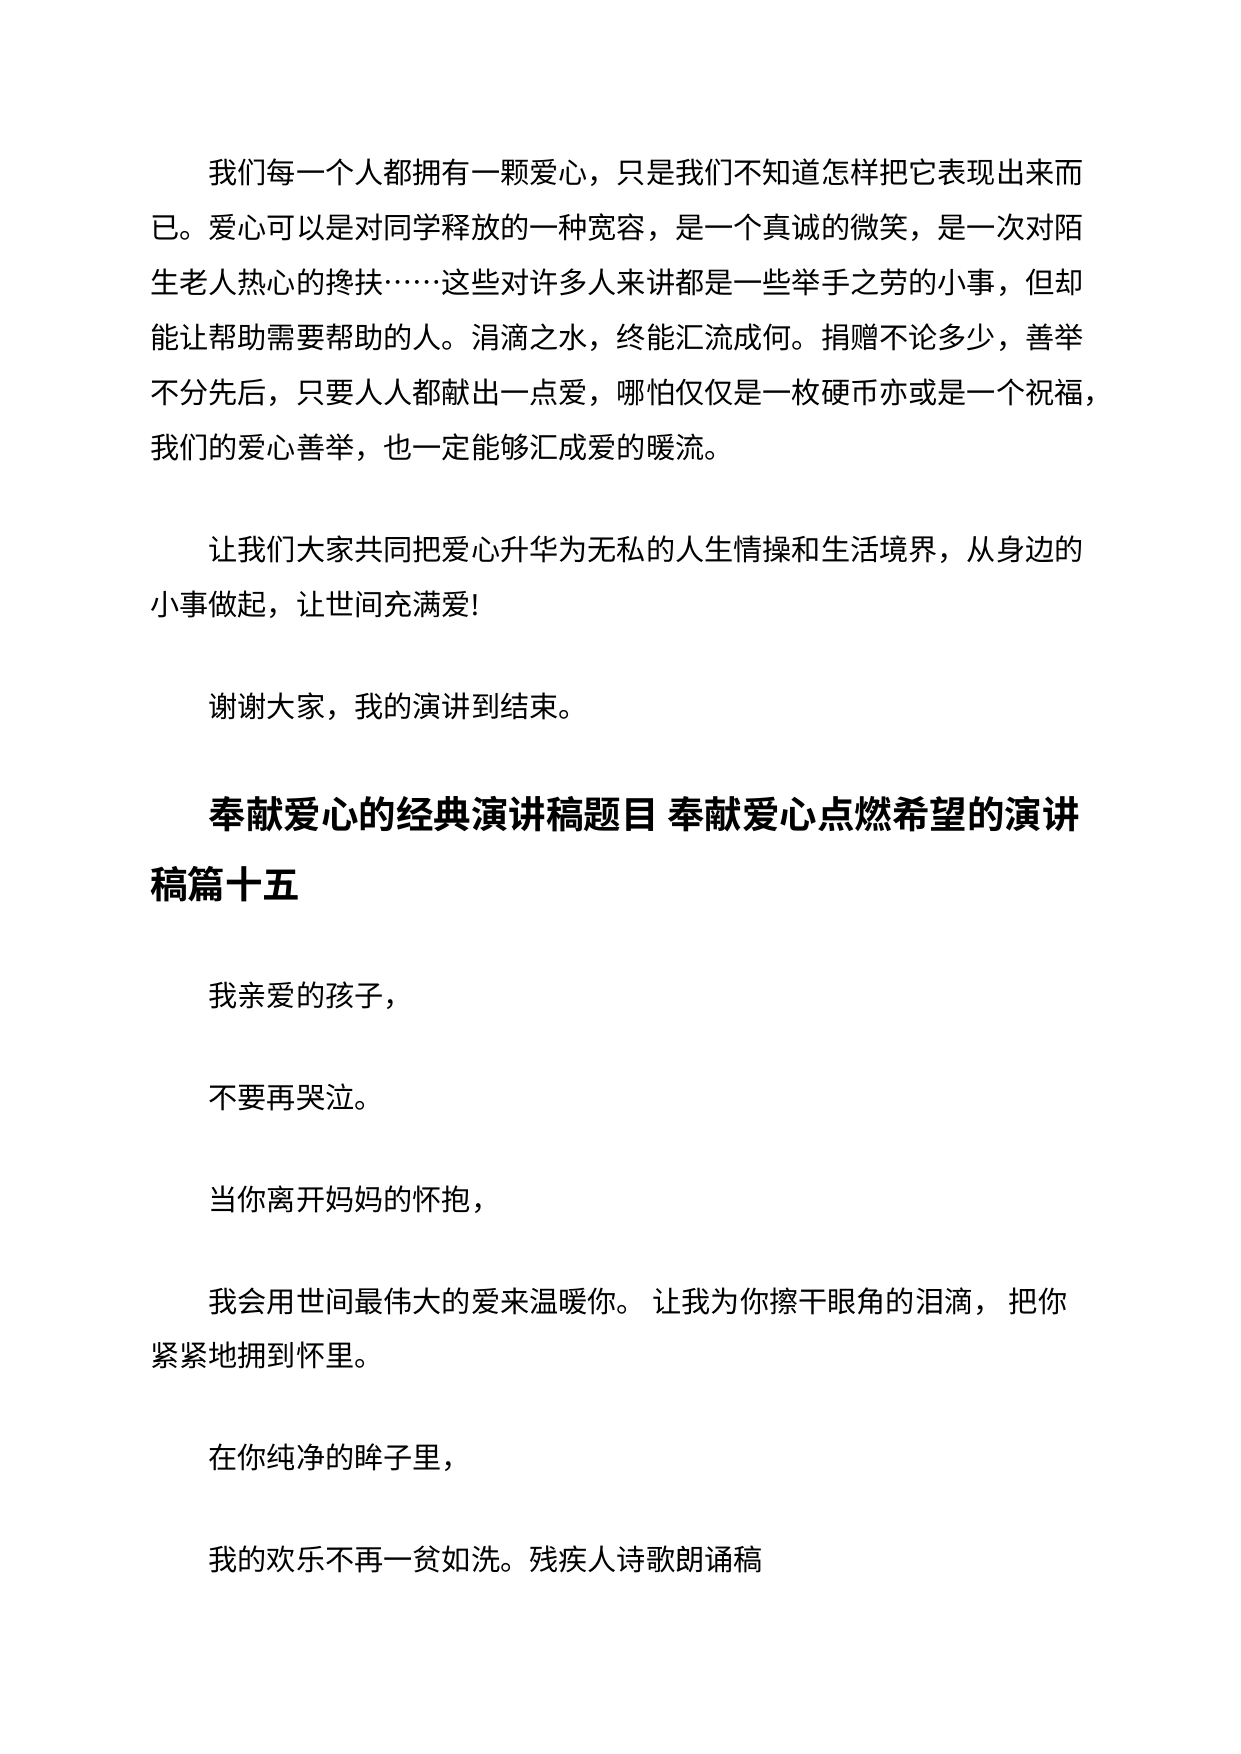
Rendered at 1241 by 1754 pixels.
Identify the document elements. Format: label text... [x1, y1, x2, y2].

text 我的欢乐不再一贫如洗。残疾人诗歌朗诵稿 [150, 1537, 1090, 1579]
text 谢谢大家，我的演讲到结束。 [150, 683, 1090, 725]
text 奉献爱心的经典演讲稿题目 奉献爱心点燃希望的演讲稿篇十五 [150, 785, 1090, 910]
text 在你纯净的眸子里， [150, 1435, 1090, 1477]
text 我亲爱的孩子， [150, 973, 1090, 1015]
text 我们每一个人都拥有一颗爱心，只是我们不知道怎样把它表现出来而已。爱心可以是对同学释放的一种宽容，是一个真诚的微笑，是一次对陌生老人热心的搀扶……这些对许多人来讲都是一些举手之劳的小事，但却能让帮助需要帮助的人。涓滴之水，终能汇流成何。捐赠不论多少，善举不分先后，只要人人都献出一点爱，哪怕仅仅是一枚硬币亦或是一个祝福，我们的爱心善举，也一定能够汇成爱的暖流。 [150, 150, 1090, 467]
text 不要再哭泣。 [150, 1074, 1090, 1117]
text 我会用世间最伟大的爱来温暖你。 让我为你擦干眼角的泪滴， 把你紧紧地拥到怀里。 [150, 1278, 1090, 1375]
text 让我们大家共同把爱心升华为无私的人生情操和生活境界，从身边的小事做起，让世间充满爱! [150, 526, 1090, 623]
text 当你离开妈妈的怀抱， [150, 1176, 1090, 1219]
